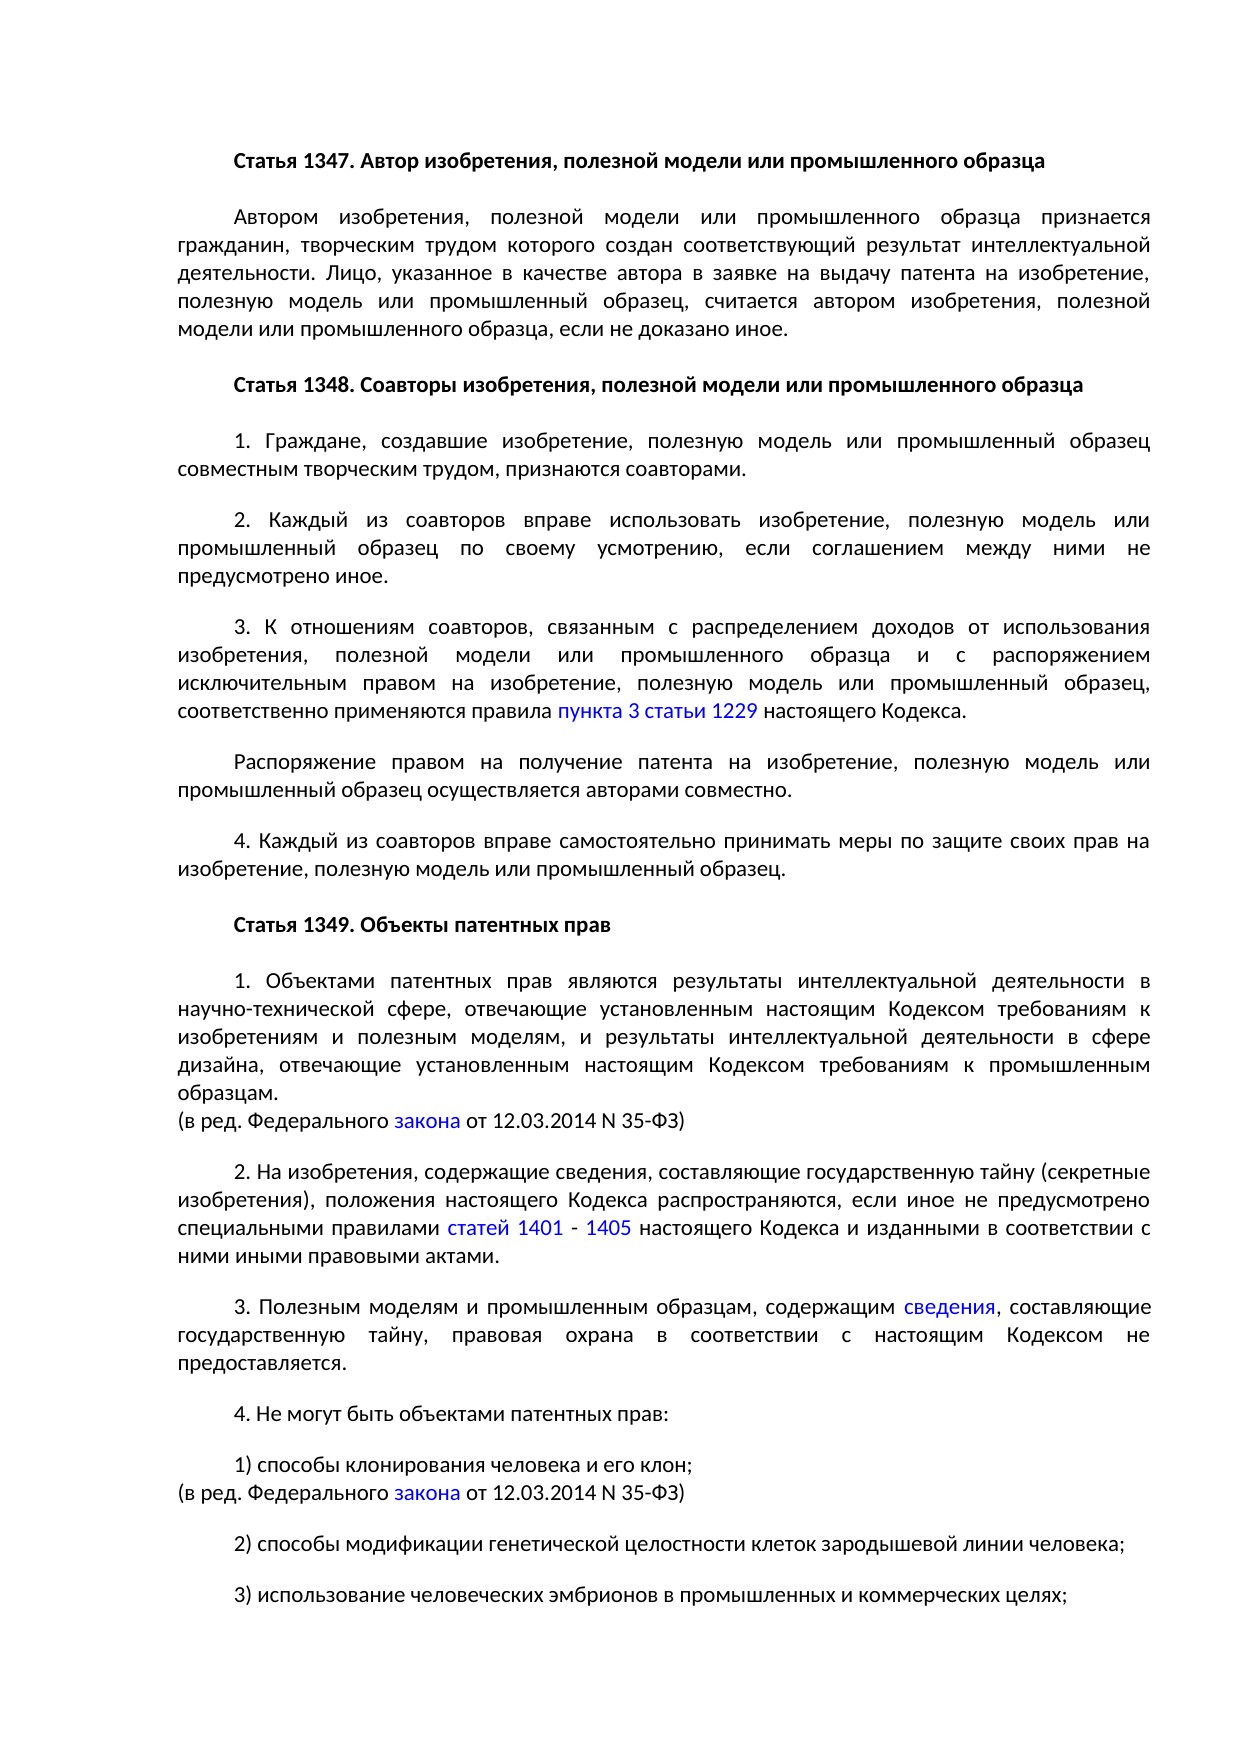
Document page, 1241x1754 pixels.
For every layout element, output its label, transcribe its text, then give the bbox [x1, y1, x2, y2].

text 4. Каждый из соавторов вправе самостоятельно принимать меры по защите своих прав на изобретение, полезную модель или промышленный образец. [177, 826, 1152, 882]
text 1) способы клонирования человека и его клон; [177, 1450, 1152, 1478]
text 3. К отношениям соавторов, связанным с распределением доходов от использования изобретения, полезной модели или промышленного образца и с распоряжением исключительным правом на изобретение, полезную модель или промышленный образец, соответственно применяются правила пункта 3 статьи 1229 настоящего Кодекса. [177, 612, 1152, 724]
text (в ред. Федерального закона от 12.03.2014 N 35-ФЗ) [177, 1106, 1152, 1134]
text 1. Объектами патентных прав являются результаты интеллектуальной деятельности в научно-технической сфере, отвечающие установленным настоящим Кодексом требованиям к изобретениям и полезным моделям, и результаты интеллектуальной деятельности в сфере дизайна, отвечающие установленным настоящим Кодексом требованиям к промышленным образцам. [177, 966, 1152, 1106]
text 4. Не могут быть объектами патентных прав: [177, 1399, 1152, 1427]
text Автором изобретения, полезной модели или промышленного образца признается гражданин, творческим трудом которого создан соответствующий результат интеллектуальной деятельности. Лицо, указанное в качестве автора в заявке на выдачу патента на изобретение, полезную модель или промышленный образец, считается автором изобретения, полезной модели или промышленного образца, если не доказано иное. [177, 202, 1152, 342]
text Статья 1347. Автор изобретения, полезной модели или промышленного образца [177, 146, 1152, 174]
text 3) использование человеческих эмбрионов в промышленных и коммерческих целях; [177, 1580, 1152, 1608]
text Распоряжение правом на получение патента на изобретение, полезную модель или промышленный образец осуществляется авторами совместно. [177, 747, 1152, 803]
text Статья 1349. Объекты патентных прав [177, 910, 1152, 938]
text 2) способы модификации генетической целостности клеток зародышевой линии человека; [177, 1529, 1152, 1557]
text (в ред. Федерального закона от 12.03.2014 N 35-ФЗ) [177, 1478, 1152, 1506]
text 2. На изобретения, содержащие сведения, составляющие государственную тайну (секретные изобретения), положения настоящего Кодекса распространяются, если иное не предусмотрено специальными правилами статей 1401 - 1405 настоящего Кодекса и изданными в соответствии с ними иными правовыми актами. [177, 1157, 1152, 1269]
text 2. Каждый из соавторов вправе использовать изобретение, полезную модель или промышленный образец по своему усмотрению, если соглашением между ними не предусмотрено иное. [177, 505, 1152, 589]
text Статья 1348. Соавторы изобретения, полезной модели или промышленного образца [177, 370, 1152, 398]
text 1. Граждане, создавшие изобретение, полезную модель или промышленный образец совместным творческим трудом, признаются соавторами. [177, 426, 1152, 482]
text 3. Полезным моделям и промышленным образцам, содержащим сведения, составляющие государственную тайну, правовая охрана в соответствии с настоящим Кодексом не предоставляется. [177, 1292, 1152, 1376]
